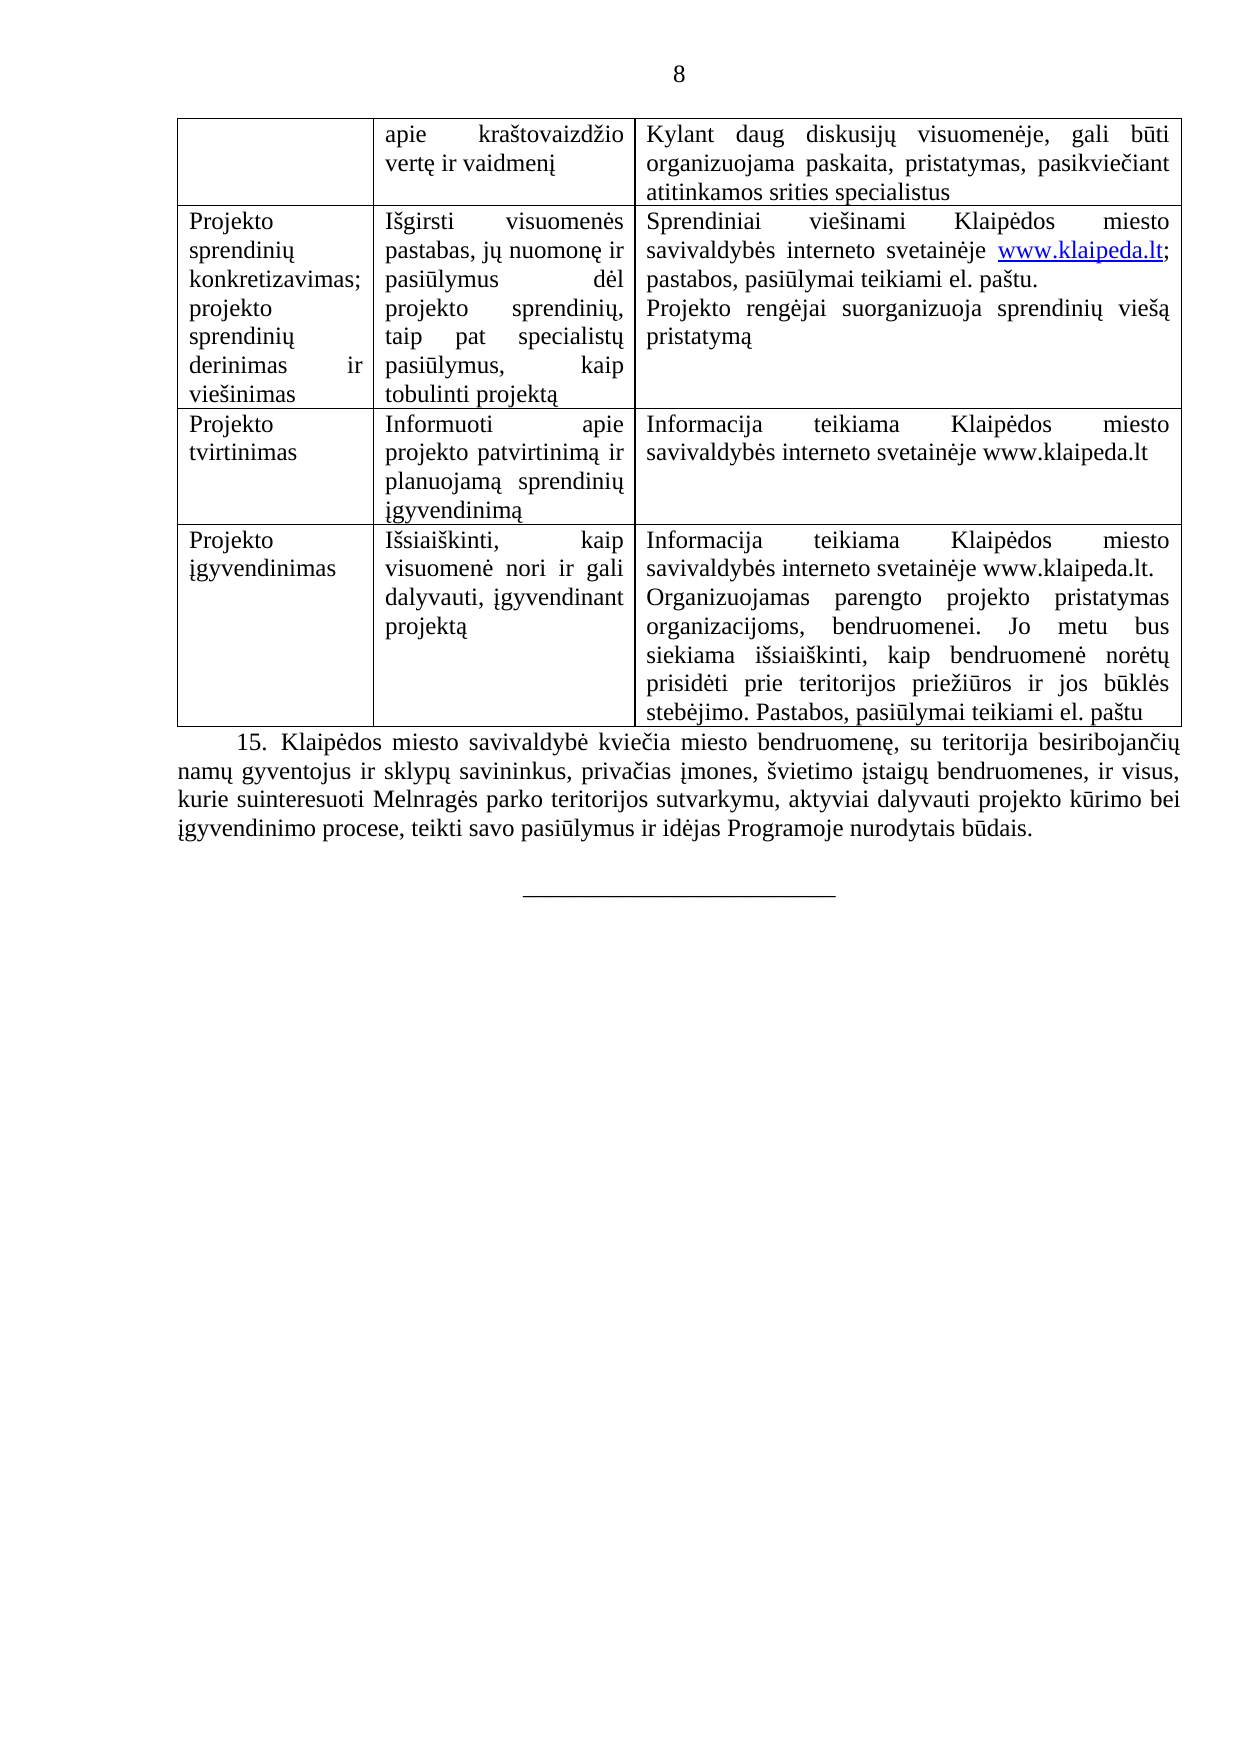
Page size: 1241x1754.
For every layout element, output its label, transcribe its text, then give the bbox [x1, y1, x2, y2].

table_cell Informuoti apie projekto patvirtinimą ir planuojamą sprendinių įgyvendinimą [374, 409, 634, 524]
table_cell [374, 119, 634, 205]
table_cell Projekto tvirtinimas [178, 409, 373, 524]
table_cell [636, 119, 1181, 205]
table_cell Projekto įgyvendinimas [178, 525, 373, 726]
table_cell Išsiaiškinti, kaip visuomenė nori ir gali dalyvauti, įgyvendinant projektą [374, 525, 634, 726]
table_cell Sprendiniai viešinami Klaipėdos miesto savivaldybės interneto svetainėje www.klaipeda.lt; pastabos, pasiūlymai teikiami el. paštu. Projekto rengėjai suorganizuoja sprendinių viešą pristatymą [636, 206, 1181, 408]
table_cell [178, 119, 373, 205]
table_cell Informacija teikiama Klaipėdos miesto savivaldybės interneto svetainėje www.klaipeda.lt. Organizuojamas parengto projekto pristatymas organizacijoms, bendruomenei. Jo metu bus siekiama išsiaiškinti, kaip bendruomenė norėtų prisidėti prie teritorijos priežiūros ir jos būklės stebėjimo. Pastabos, pasiūlymai teikiami el. paštu [636, 525, 1181, 726]
table_cell Informacija teikiama Klaipėdos miesto savivaldybės interneto svetainėje www.klaipeda.lt [636, 409, 1181, 524]
table_cell Projekto sprendinių konkretizavimas; projekto sprendinių derinimas ir viešinimas [178, 206, 373, 408]
list Klaipėdos miesto savivaldybė kviečia miesto bendruomenę, su teritorija besiribojančių namų gyventojus ir sklypų savininkus, privačias įmones, švietimo įstaigų bendruomenes, ir visus, kurie suinteresuoti Melnragės parko teritorijos sutvarkymu, aktyviai dalyvauti projekto kūrimo bei įgyvendinimo procese, teikti savo pasiūlymus ir idėjas Programoje nurodytais būdais. [177, 727, 1181, 842]
table_cell Išgirsti visuomenės pastabas, jų nuomonę ir pasiūlymus dėl projekto sprendinių, taip pat specialistų pasiūlymus, kaip tobulinti projektą [374, 206, 634, 408]
text _________________________ [177, 871, 1181, 899]
